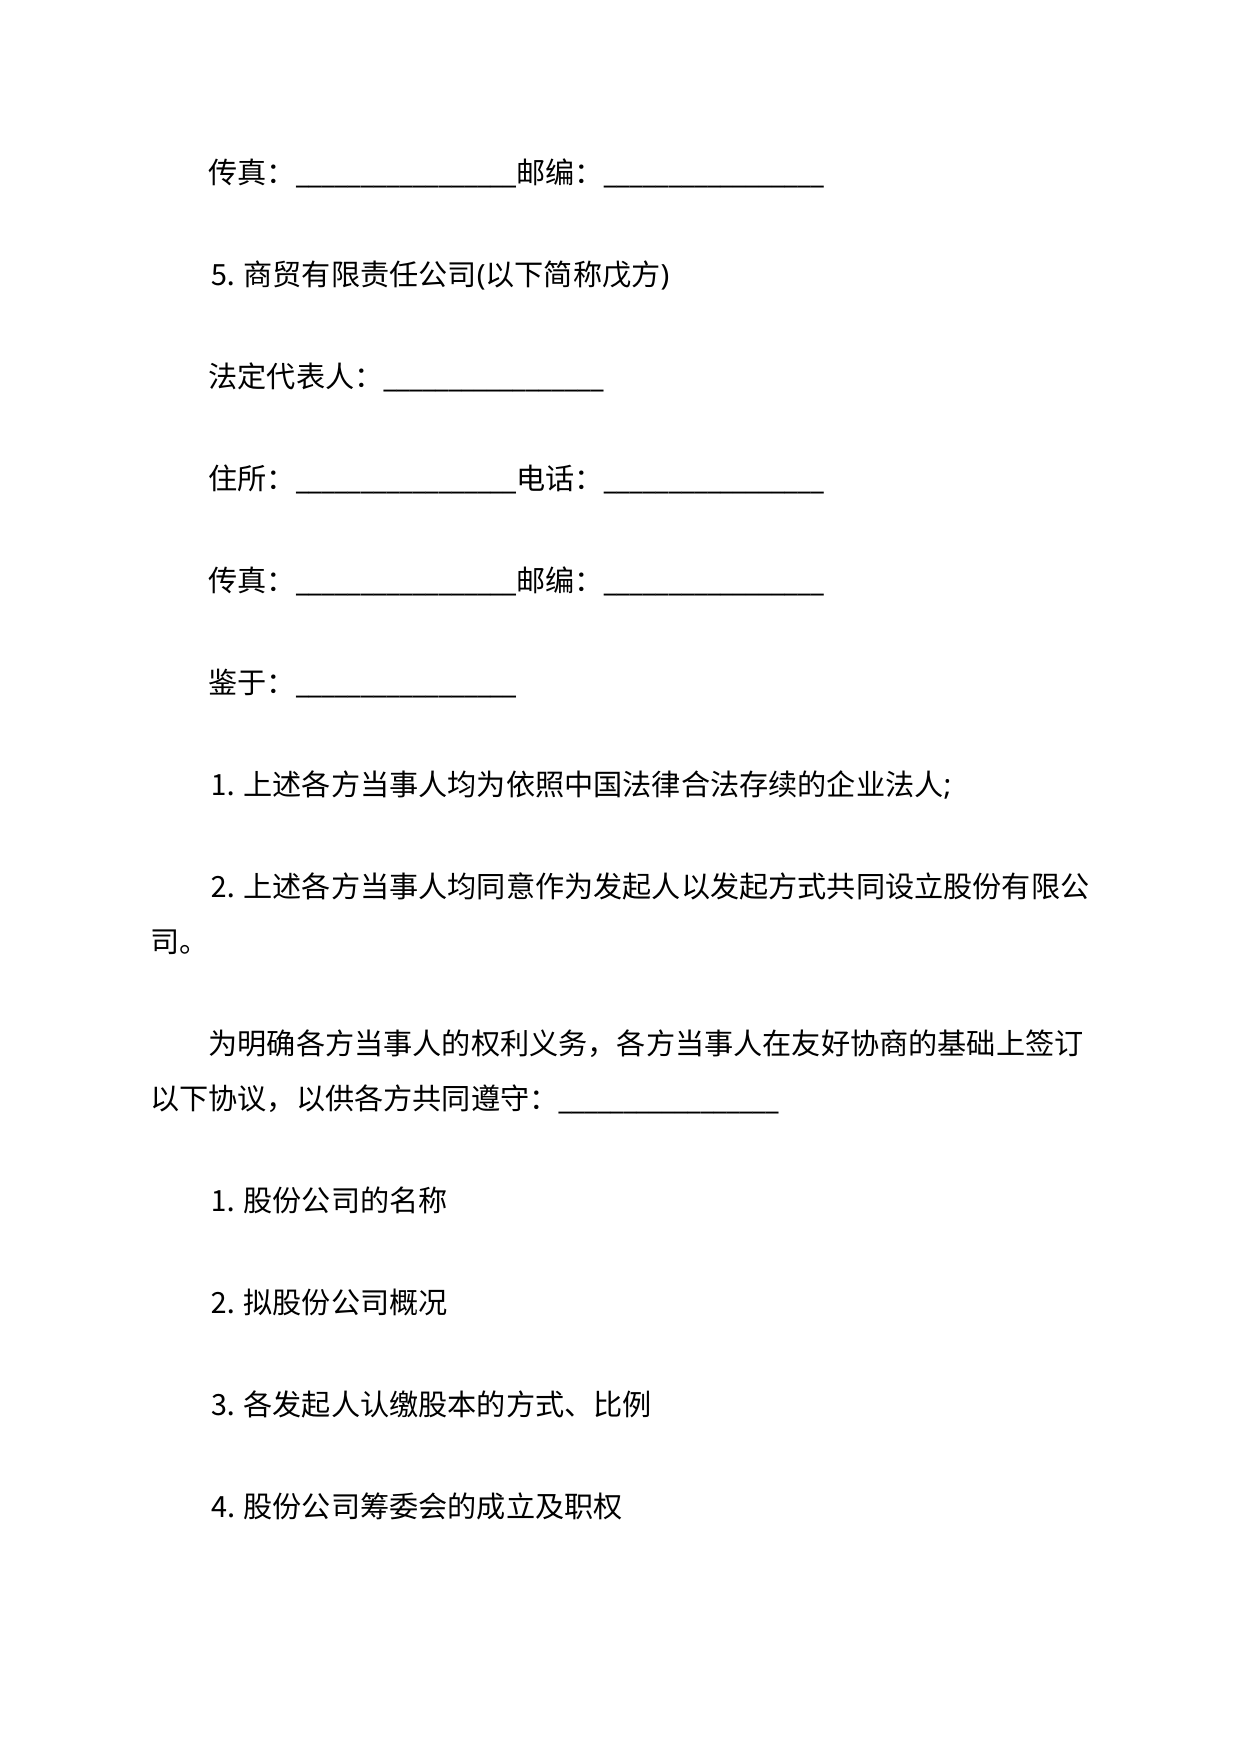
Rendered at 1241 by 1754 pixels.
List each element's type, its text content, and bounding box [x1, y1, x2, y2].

text ⒋股份公司筹委会的成立及职权 [150, 1483, 1090, 1526]
text ⒊各发起人认缴股本的方式、比例 [150, 1381, 1090, 1424]
text 鉴于：_________________ [150, 660, 1090, 702]
text ⒉上述各方当事人均同意作为发起人以发起方式共同设立股份有限公司。 [150, 864, 1090, 961]
text 法定代表人：_________________ [150, 354, 1090, 396]
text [150, 456, 1090, 498]
text 传真：_________________邮编：_________________ [150, 558, 1090, 600]
text ⒉拟股份公司概况 [150, 1279, 1090, 1322]
text ⒌商贸有限责任公司(以下简称戊方) [150, 252, 1090, 294]
text 为明确各方当事人的权利义务，各方当事人在友好协商的基础上签订以下协议，以供各方共同遵守：_________________ [150, 1021, 1090, 1118]
text 传真：_________________邮编：_________________ [150, 150, 1090, 192]
text ⒈上述各方当事人均为依照中国法律合法存续的企业法人; [150, 762, 1090, 804]
text ⒈股份公司的名称 [150, 1177, 1090, 1220]
